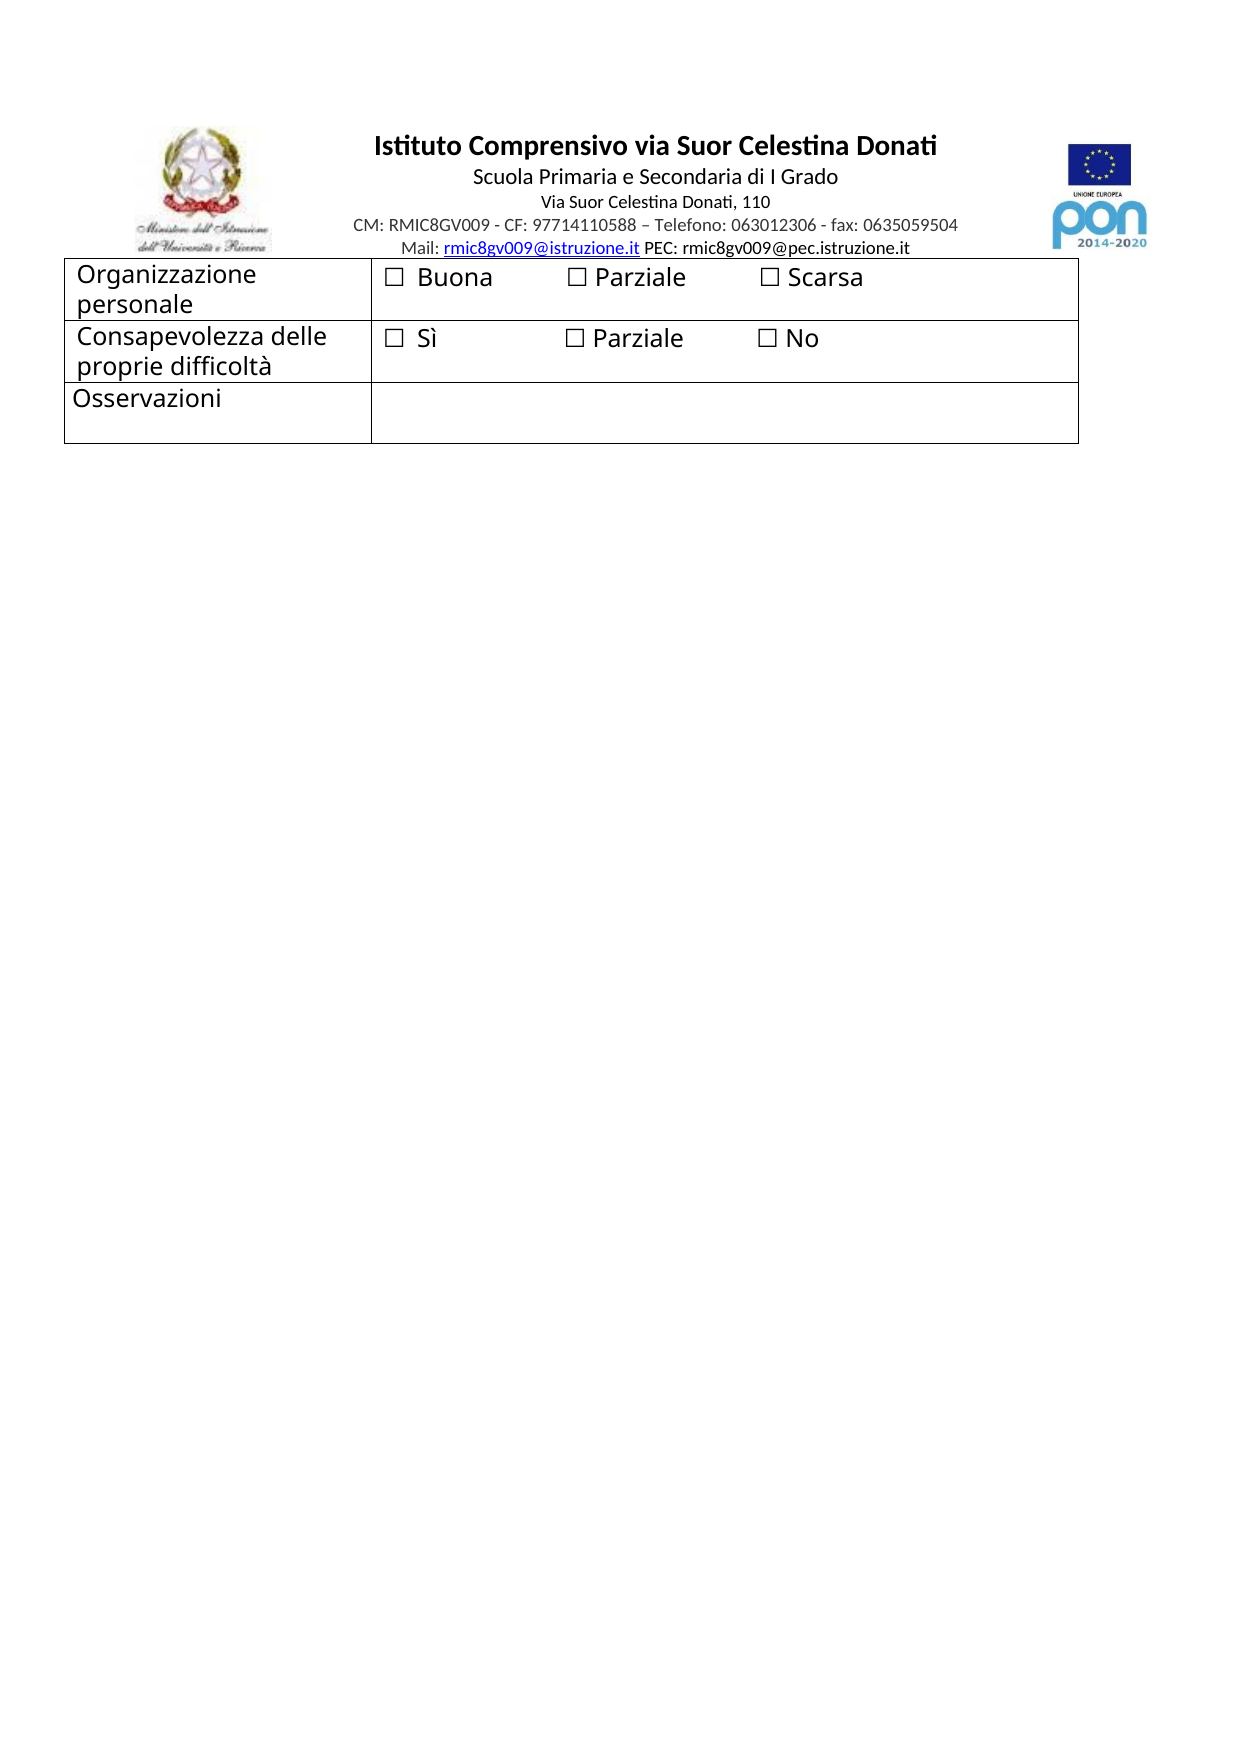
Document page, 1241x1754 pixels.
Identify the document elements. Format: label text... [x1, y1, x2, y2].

table_cell Consapevolezza delle proprie difficoltà [65, 321, 371, 382]
table_cell Sì ☐ Parziale ☐ No [372, 321, 1078, 382]
table_cell Organizzazione personale [65, 259, 371, 320]
table_cell Osservazioni [65, 383, 371, 443]
table_cell Buona ☐ Parziale ☐ Scarsa [372, 259, 1078, 320]
picture [134, 126, 272, 258]
picture [1050, 140, 1150, 250]
table_cell [372, 383, 1078, 443]
